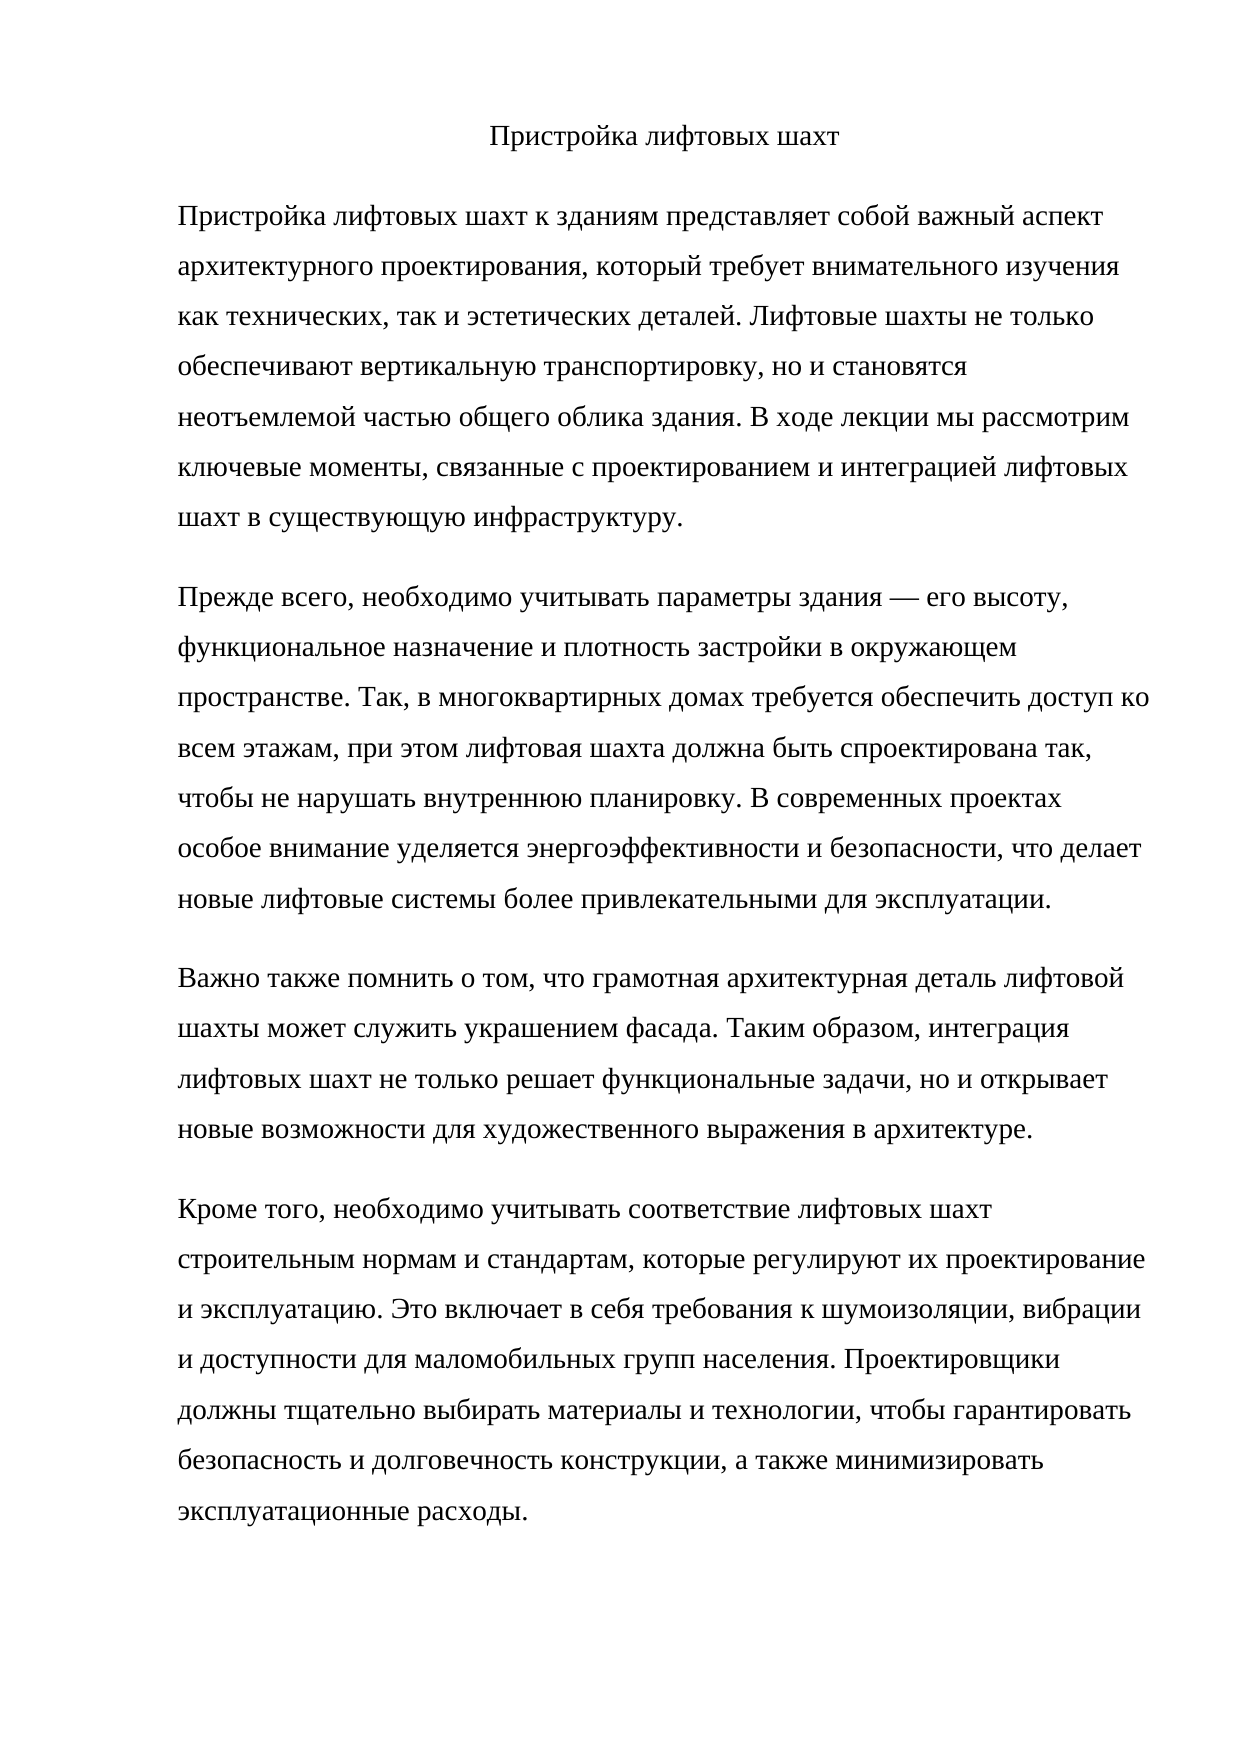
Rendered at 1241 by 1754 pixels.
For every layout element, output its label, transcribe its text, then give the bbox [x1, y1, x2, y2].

text Пристройка лифтовых шахт к зданиям представляет собой важный аспект архитектурного проектирования, который требует внимательного изучения как технических, так и эстетических деталей. Лифтовые шахты не только обеспечивают вертикальную транспортировку, но и становятся неотъемлемой частью общего облика здания. В ходе лекции мы рассмотрим ключевые моменты, связанные с проектированием и интеграцией лифтовых шахт в существующую инфраструктуру. [177, 198, 1152, 533]
text Пристройка лифтовых шахт [177, 118, 1152, 152]
text Важно также помнить о том, что грамотная архитектурная деталь лифтовой шахты может служить украшением фасада. Таким образом, интеграция лифтовых шахт не только решает функциональные задачи, но и открывает новые возможности для художественного выражения в архитектуре. [177, 960, 1152, 1145]
text Прежде всего, необходимо учитывать параметры здания — его высоту, функциональное назначение и плотность застройки в окружающем пространстве. Так, в многоквартирных домах требуется обеспечить доступ ко всем этажам, при этом лифтовая шахта должна быть спроектирована так, чтобы не нарушать внутреннюю планировку. В современных проектах особое внимание уделяется энергоэффективности и безопасности, что делает новые лифтовые системы более привлекательными для эксплуатации. [177, 579, 1152, 914]
text Кроме того, необходимо учитывать соответствие лифтовых шахт строительным нормам и стандартам, которые регулируют их проектирование и эксплуатацию. Это включает в себя требования к шумоизоляции, вибрации и доступности для маломобильных групп населения. Проектировщики должны тщательно выбирать материалы и технологии, чтобы гарантировать безопасность и долговечность конструкции, а также минимизировать эксплуатационные расходы. [177, 1191, 1152, 1526]
